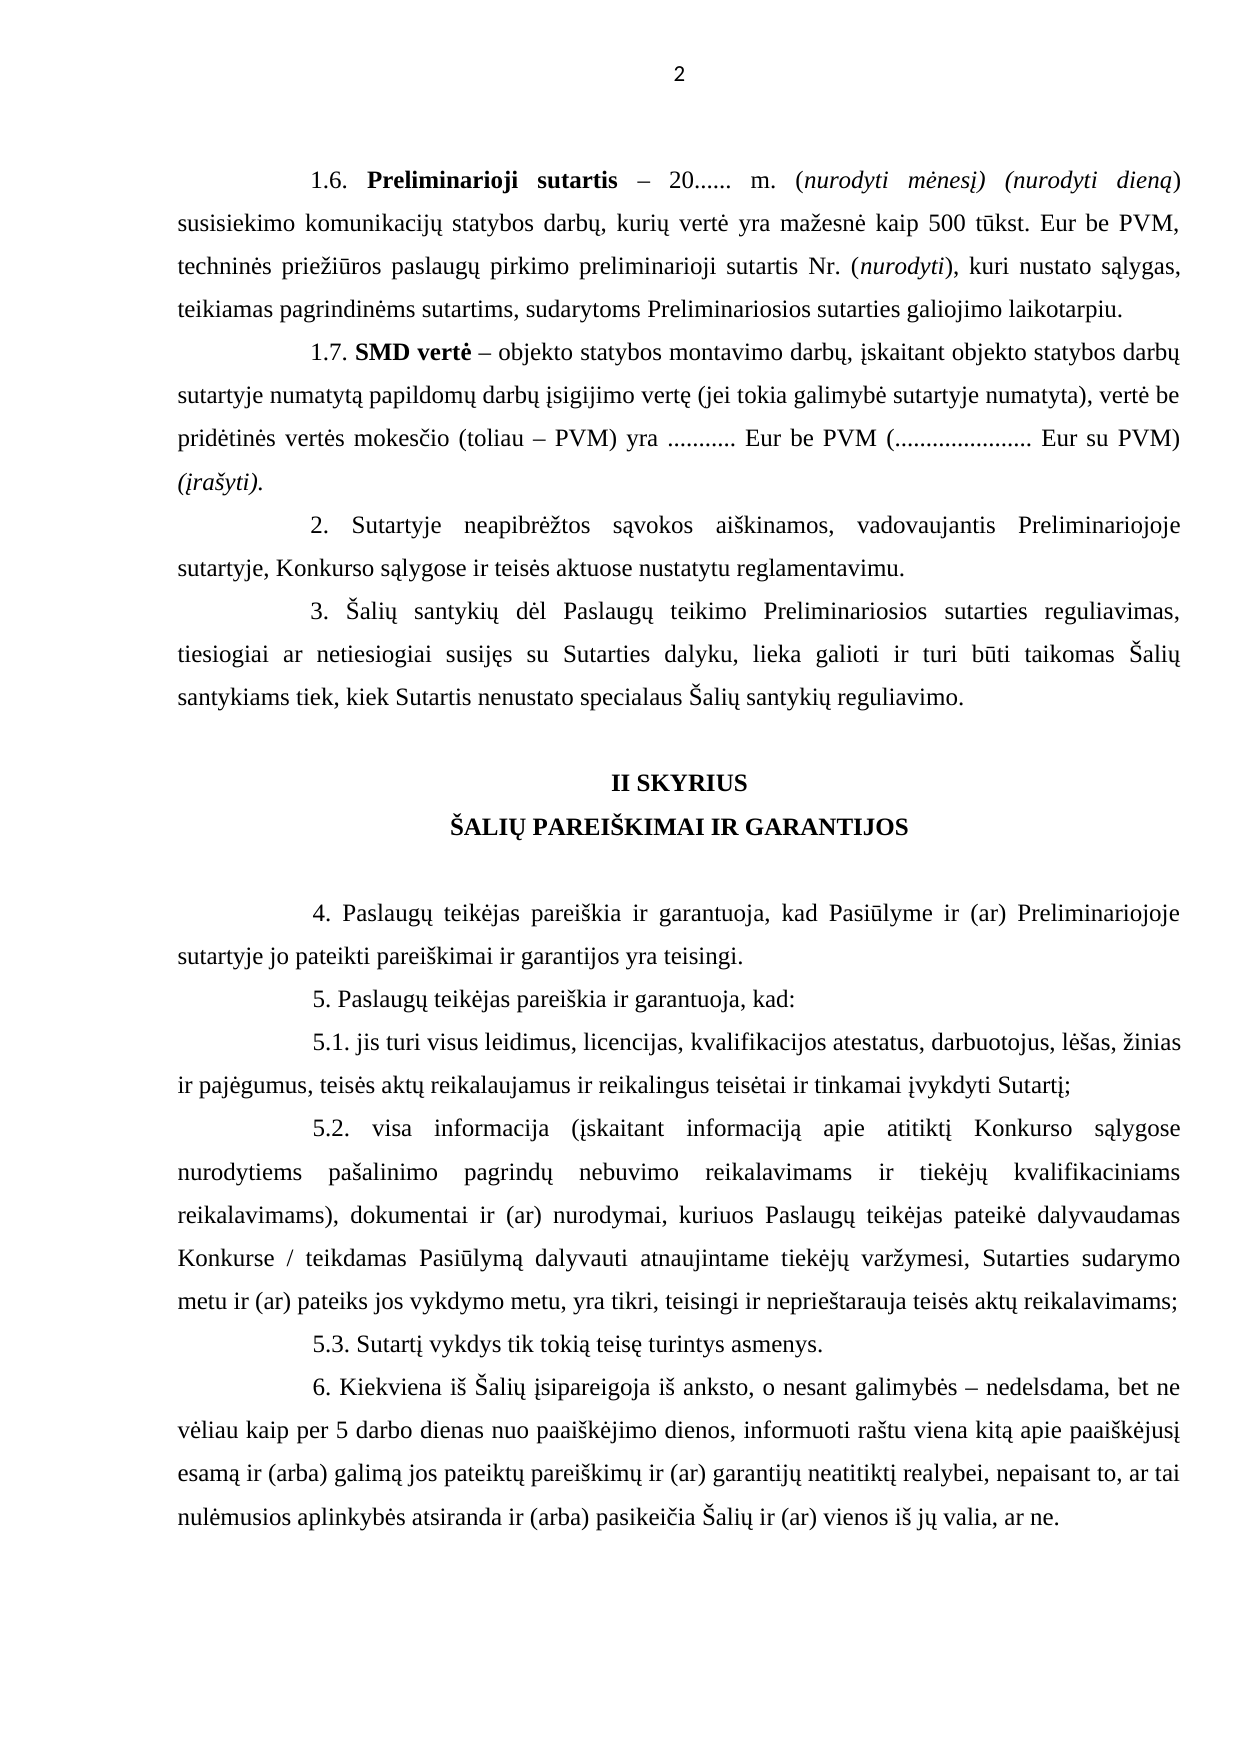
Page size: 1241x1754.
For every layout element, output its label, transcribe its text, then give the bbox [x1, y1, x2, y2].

text 5.1. jis turi visus leidimus, licencijas, kvalifikacijos atestatus, darbuotojus, lėšas, žinias ir pajėgumus, teisės aktų reikalaujamus ir reikalingus teisėtai ir tinkamai įvykdyti Sutartį; [177, 1027, 1181, 1099]
text II SKYRIUS [177, 768, 1181, 797]
text 1.7. SMD vertė – objekto statybos montavimo darbų, įskaitant objekto statybos darbų sutartyje numatytą papildomų darbų įsigijimo vertę (jei tokia galimybė sutartyje numatyta), vertė be pridėtinės vertės mokesčio (toliau – PVM) yra ........... Eur be PVM (...................... Eur su PVM) (įrašyti). [177, 337, 1181, 495]
text 5.3. Sutartį vykdys tik tokią teisę turintys asmenys. [177, 1329, 1181, 1358]
text 5. Paslaugų teikėjas pareiškia ir garantuoja, kad: [177, 984, 1181, 1013]
text 3. Šalių santykių dėl Paslaugų teikimo Preliminariosios sutarties reguliavimas, tiesiogiai ar netiesiogiai susijęs su Sutarties dalyku, lieka galioti ir turi būti taikomas Šalių santykiams tiek, kiek Sutartis nenustato specialaus Šalių santykių reguliavimo. [177, 596, 1181, 711]
text 4. Paslaugų teikėjas pareiškia ir garantuoja, kad Pasiūlyme ir (ar) Preliminariojoje sutartyje jo pateikti pareiškimai ir garantijos yra teisingi. [177, 898, 1181, 970]
text 6. Kiekviena iš Šalių įsipareigoja iš anksto, o nesant galimybės – nedelsdama, bet ne vėliau kaip per 5 darbo dienas nuo paaiškėjimo dienos, informuoti raštu viena kitą apie paaiškėjusį esamą ir (arba) galimą jos pateiktų pareiškimų ir (ar) garantijų neatitiktį realybei, nepaisant to, ar tai nulėmusios aplinkybės atsiranda ir (arba) pasikeičia Šalių ir (ar) vienos iš jų valia, ar ne. [177, 1372, 1181, 1530]
text ŠALIŲ PAREIŠKIMAI IR GARANTIJOS [177, 812, 1181, 840]
text 2. Sutartyje neapibrėžtos sąvokos aiškinamos, vadovaujantis Preliminariojoje sutartyje, Konkurso sąlygose ir teisės aktuose nustatytu reglamentavimu. [177, 510, 1181, 582]
text 1.6. Preliminarioji sutartis – 20...... m. (nurodyti mėnesį) (nurodyti dieną) susisiekimo komunikacijų statybos darbų, kurių vertė yra mažesnė kaip 500 tūkst. Eur be PVM, techninės priežiūros paslaugų pirkimo preliminarioji sutartis Nr. (nurodyti), kuri nustato sąlygas, teikiamas pagrindinėms sutartims, sudarytoms Preliminariosios sutarties galiojimo laikotarpiu. [177, 165, 1181, 323]
text 5.2. visa informacija (įskaitant informaciją apie atitiktį Konkurso sąlygose nurodytiems pašalinimo pagrindų nebuvimo reikalavimams ir tiekėjų kvalifikaciniams reikalavimams), dokumentai ir (ar) nurodymai, kuriuos Paslaugų teikėjas pateikė dalyvaudamas Konkurse / teikdamas Pasiūlymą dalyvauti atnaujintame tiekėjų varžymesi, Sutarties sudarymo metu ir (ar) pateiks jos vykdymo metu, yra tikri, teisingi ir neprieštarauja teisės aktų reikalavimams; [177, 1113, 1181, 1315]
